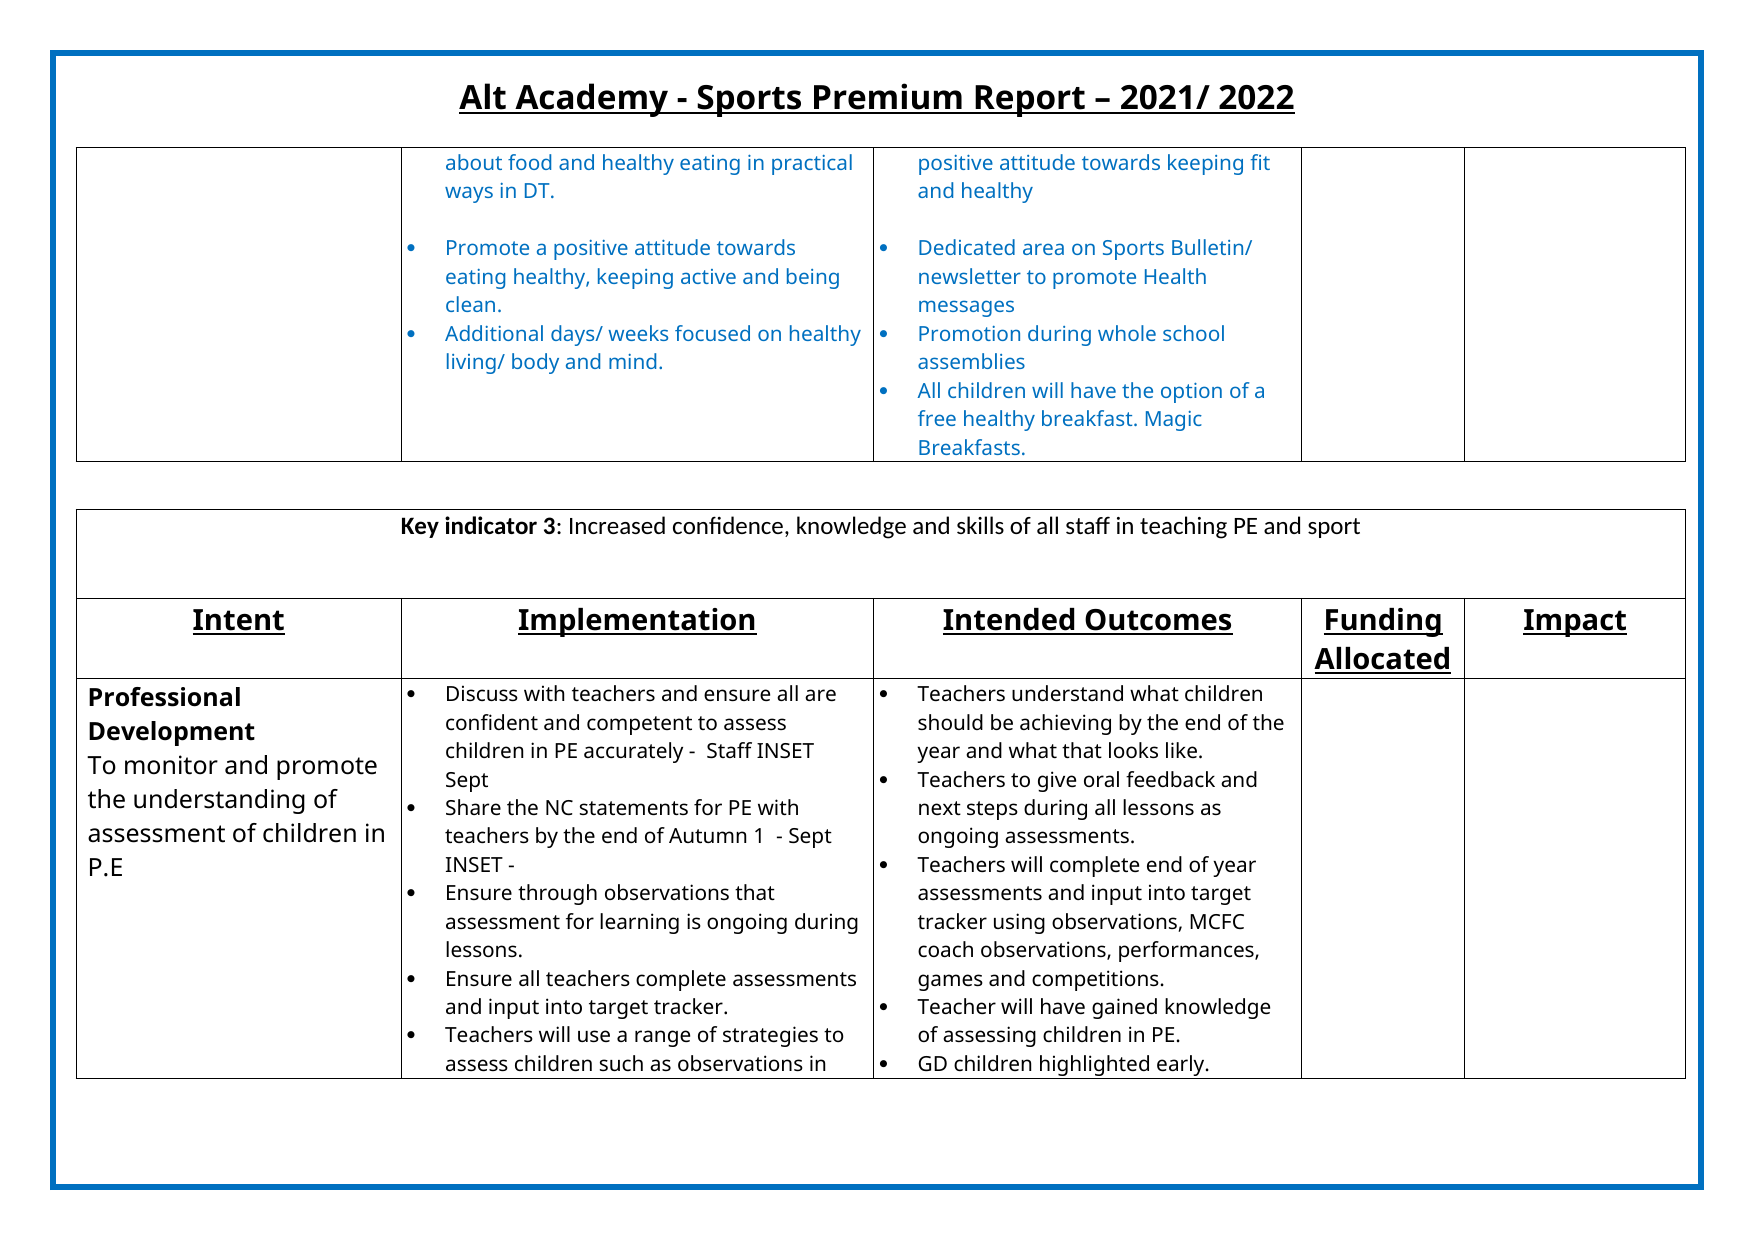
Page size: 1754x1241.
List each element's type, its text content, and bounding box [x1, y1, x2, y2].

table_cell [1302, 148, 1464, 461]
table_header Key indicator 3: Increased confidence, knowledge and skills of all staff in teaching PE and sport [77, 510, 1685, 598]
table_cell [77, 679, 401, 1077]
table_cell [874, 679, 1301, 1077]
table_cell Intent [77, 599, 401, 678]
table_cell [1465, 679, 1685, 1077]
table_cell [77, 148, 401, 461]
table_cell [874, 148, 1301, 461]
table_cell [1465, 148, 1685, 461]
table_cell Implementation [402, 599, 873, 678]
table_cell Intended Outcomes [874, 599, 1301, 678]
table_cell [402, 148, 873, 461]
table_cell Impact [1465, 599, 1685, 678]
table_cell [402, 679, 873, 1077]
table_cell Funding Allocated [1302, 599, 1464, 678]
table_cell [1302, 679, 1464, 1077]
